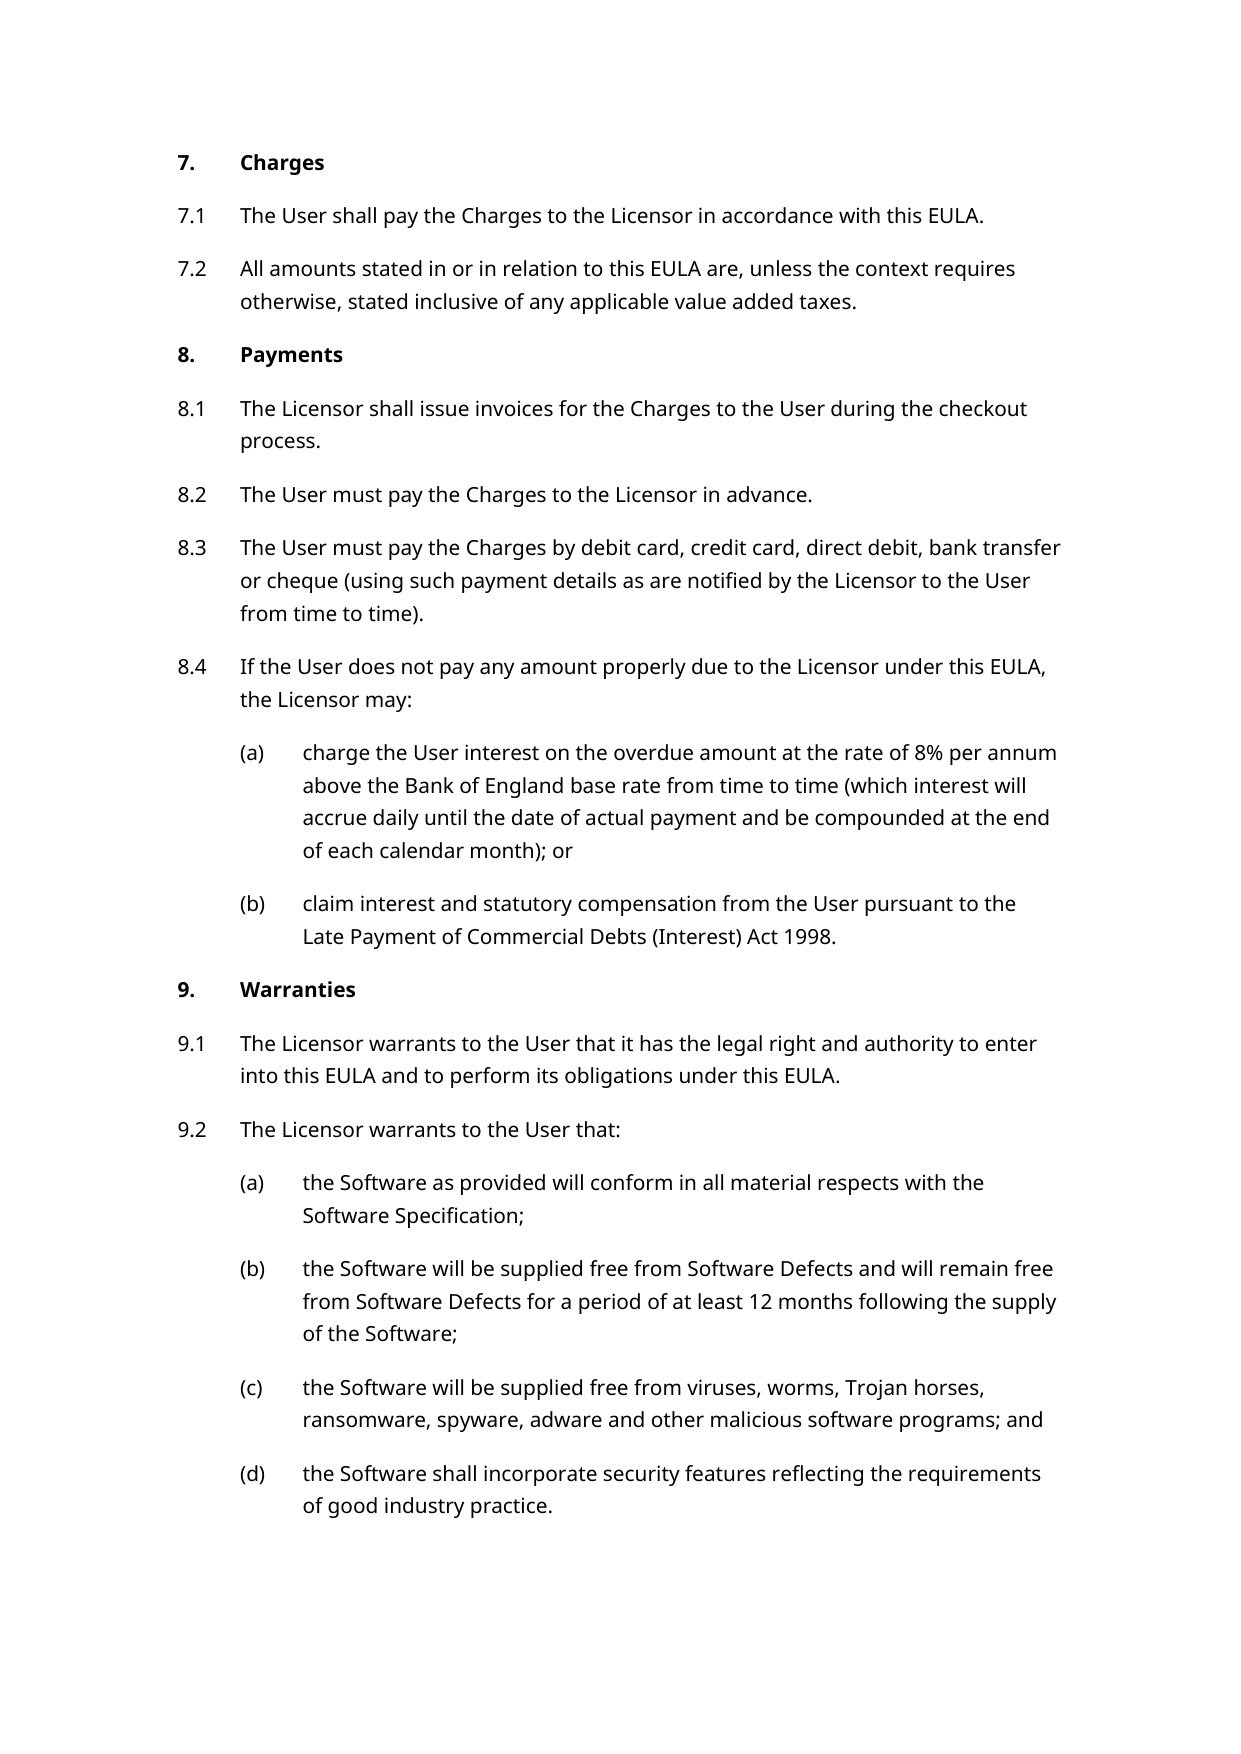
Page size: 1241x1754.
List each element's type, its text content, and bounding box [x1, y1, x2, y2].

text 9.1 The Licensor warrants to the User that it has the legal right and authority to enter into this EULA and to perform its obligations under this EULA. [177, 1029, 1063, 1090]
text 8.1 The Licensor shall issue invoices for the Charges to the User during the checkout process. [177, 394, 1063, 455]
text 8.2 The User must pay the Charges to the Licensor in advance. [177, 480, 1063, 508]
subtitle 8. Payments [177, 341, 1063, 369]
text (b) claim interest and statutory compensation from the User pursuant to the Late Payment of Commercial Debts (Interest) Act 1998. [240, 889, 1063, 950]
text 8.4 If the User does not pay any amount properly due to the Licensor under this EULA, the Licensor may: [177, 652, 1063, 713]
text 8.3 The User must pay the Charges by debit card, credit card, direct debit, bank transfer or cheque (using such payment details as are notified by the Licensor to the User from time to time). [177, 533, 1063, 627]
text 7.1 The User shall pay the Charges to the Licensor in accordance with this EULA. [177, 201, 1063, 229]
text (a) the Software as provided will conform in all material respects with the Software Specification; [240, 1168, 1063, 1229]
text (c) the Software will be supplied free from viruses, worms, Trojan horses, ransomware, spyware, adware and other malicious software programs; and [240, 1373, 1063, 1434]
text 9.2 The Licensor warrants to the User that: [177, 1115, 1063, 1143]
text (d) the Software shall incorporate security features reflecting the requirements of good industry practice. [240, 1459, 1063, 1520]
subtitle 7. Charges [177, 148, 1063, 176]
text (a) charge the User interest on the overdue amount at the rate of 8% per annum above the Bank of England base rate from time to time (which interest will accrue daily until the date of actual payment and be compounded at the end of each calendar month); or [240, 738, 1063, 864]
subtitle 9. Warranties [177, 975, 1063, 1004]
text 7.2 All amounts stated in or in relation to this EULA are, unless the context requires otherwise, stated inclusive of any applicable value added taxes. [177, 254, 1063, 316]
text (b) the Software will be supplied free from Software Defects and will remain free from Software Defects for a period of at least 12 months following the supply of the Software; [240, 1254, 1063, 1348]
